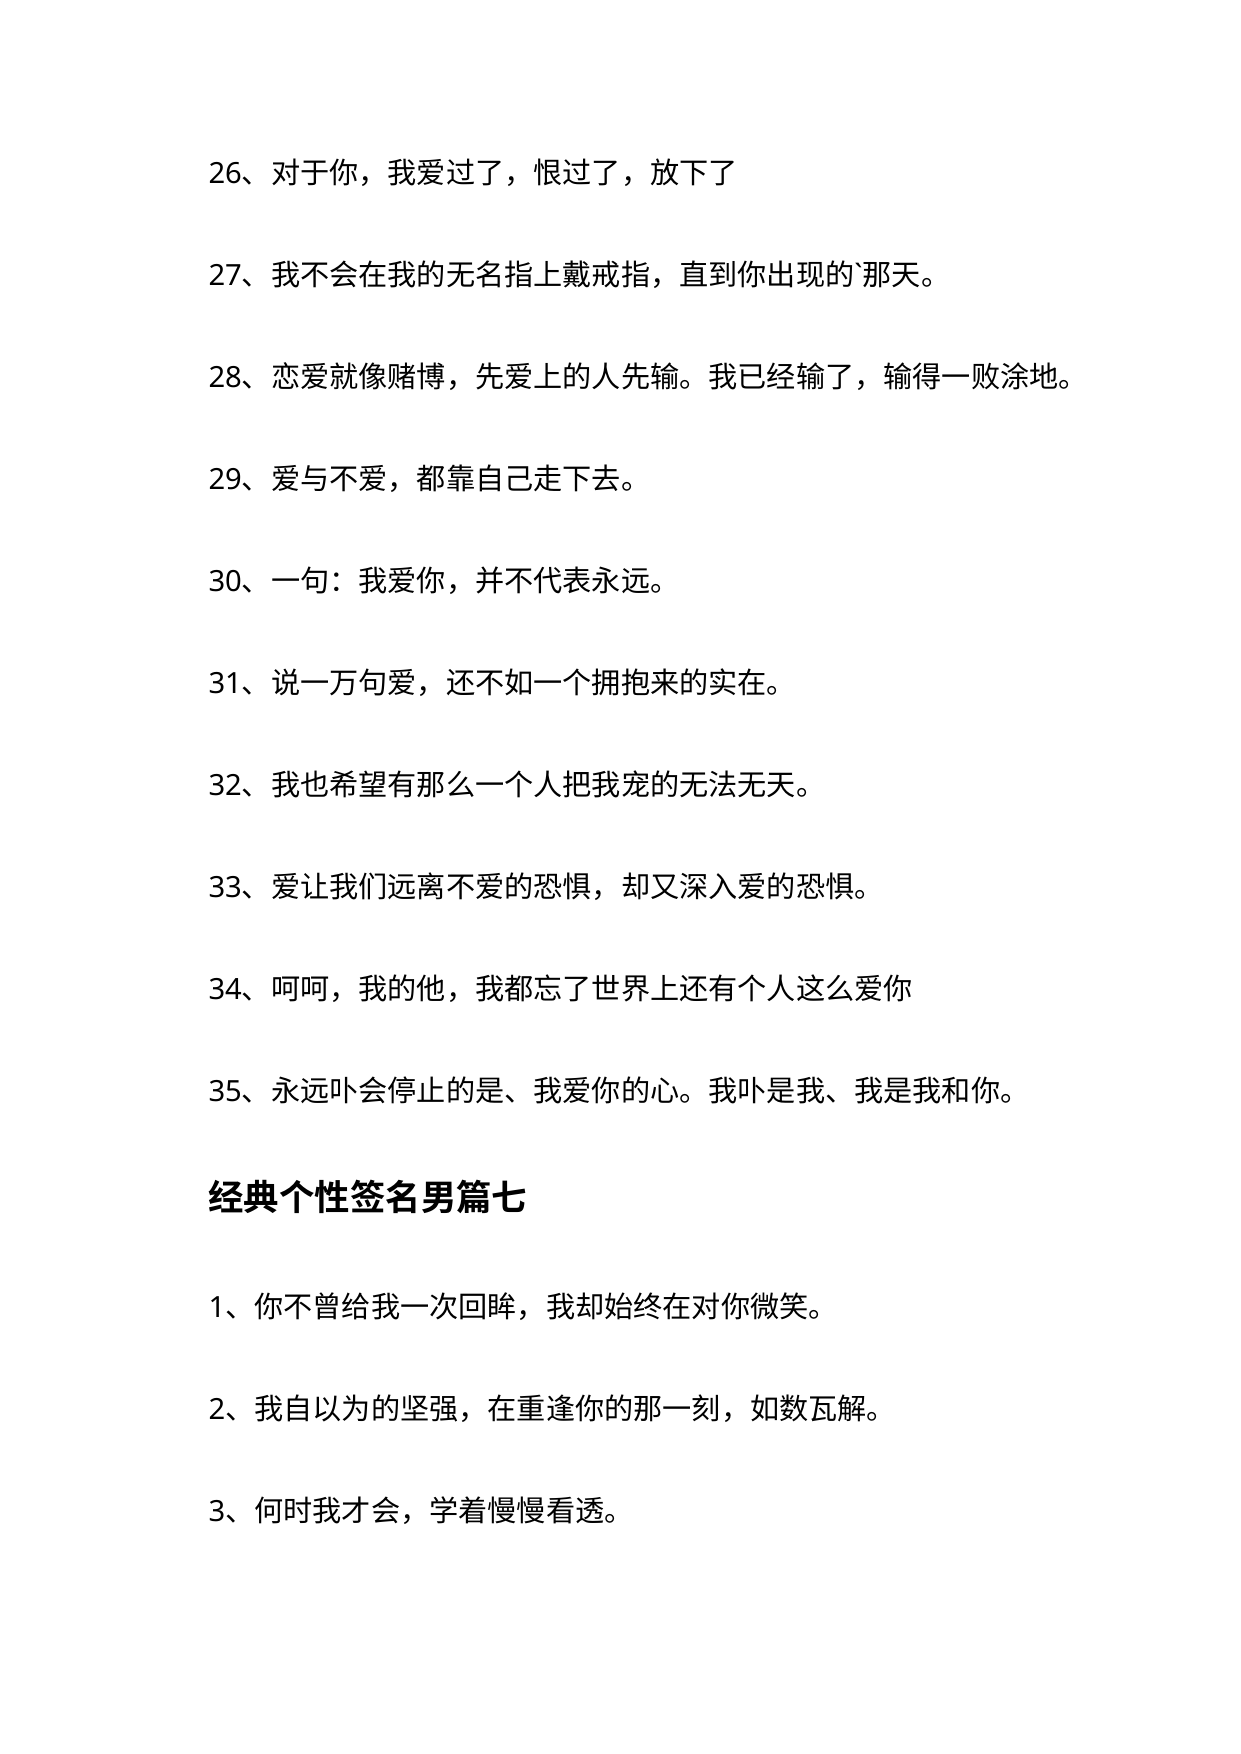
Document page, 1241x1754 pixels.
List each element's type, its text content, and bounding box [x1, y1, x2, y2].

text 32、我也希望有那么一个人把我宠的无法无天。 [150, 762, 1090, 804]
text 27、我不会在我的无名指上戴戒指，直到你出现的`那天。 [150, 252, 1090, 294]
text 35、永远卟会停止的是、我爱你的心。我卟是我、我是我和你。 [150, 1068, 1090, 1110]
text 29、爱与不爱，都靠自己走下去。 [150, 456, 1090, 498]
text 2、我自以为的坚强，在重逢你的那一刻，如数瓦解。 [150, 1385, 1090, 1428]
text 30、一句：我爱你，并不代表永远。 [150, 558, 1090, 600]
text 1、你不曾给我一次回眸，我却始终在对你微笑。 [150, 1283, 1090, 1326]
text 33、爱让我们远离不爱的恐惧，却又深入爱的恐惧。 [150, 864, 1090, 906]
text 26、对于你，我爱过了，恨过了，放下了 [150, 150, 1090, 192]
text 31、说一万句爱，还不如一个拥抱来的实在。 [150, 660, 1090, 702]
text 经典个性签名男篇七 [150, 1170, 1090, 1221]
text 34、呵呵，我的他，我都忘了世界上还有个人这么爱你 [150, 966, 1090, 1008]
text 28、恋爱就像赌博，先爱上的人先输。我已经输了，输得一败涂地。 [150, 354, 1090, 396]
text 3、何时我才会，学着慢慢看透。 [150, 1487, 1090, 1529]
